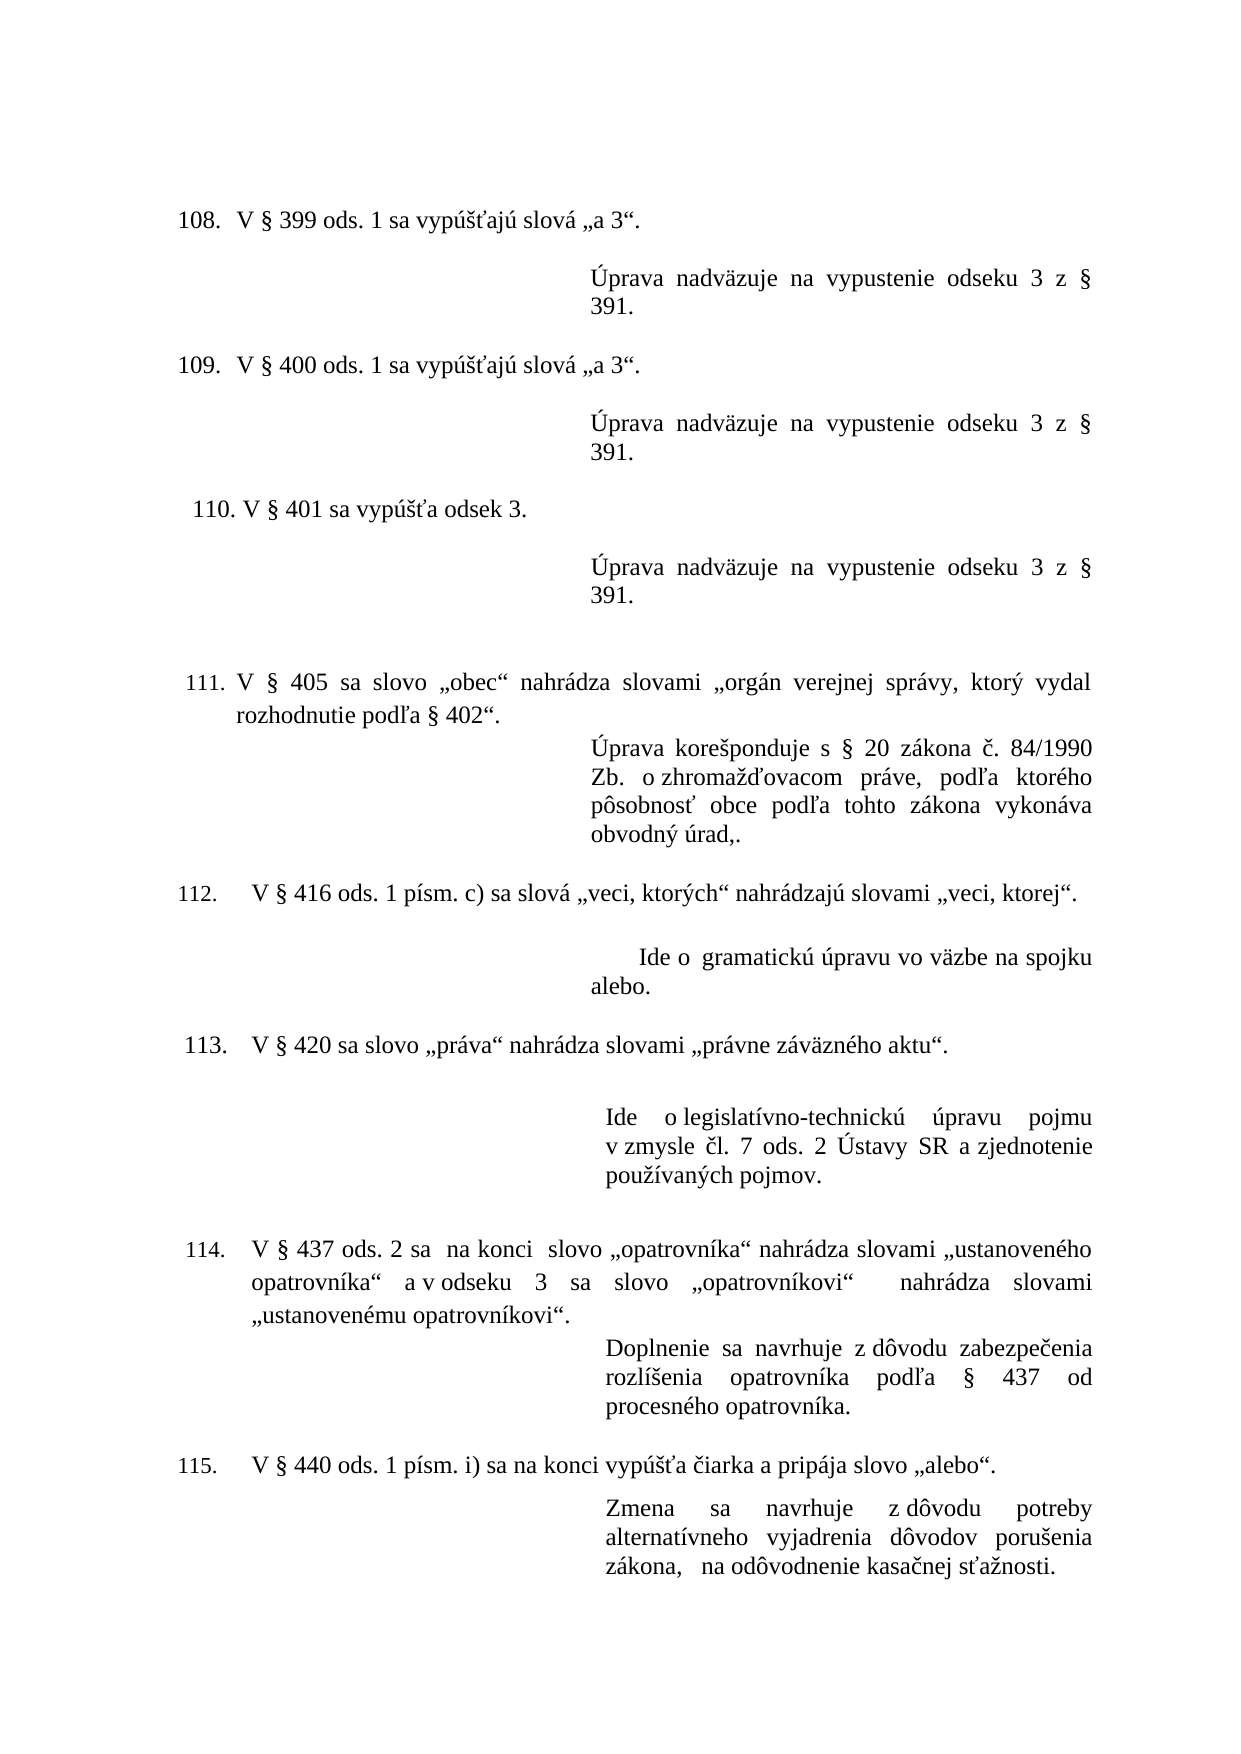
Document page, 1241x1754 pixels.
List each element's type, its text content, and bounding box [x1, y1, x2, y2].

list V § 401 sa vypúšťa odsek 3. [192, 494, 1093, 523]
list V § 416 ods. 1 písm. c) sa slová „veci, ktorých“ nahrádzajú slovami „veci, ktorej“. [177, 878, 1093, 907]
list V § 399 ods. 1 sa vypúšťajú slová „a 3“. [177, 205, 1093, 234]
list V § 405 sa slovo „obec“ nahrádza slovami „orgán verejnej správy, ktorý vydal rozhodnutie podľa § 402“. [185, 667, 1093, 729]
list V § 420 sa slovo „práva“ nahrádza slovami „právne záväzného aktu“. [184, 1030, 1093, 1059]
list Zmena sa navrhuje z dôvodu potreby alternatívneho vyjadrenia dôvodov porušenia zákona, na odôvodnenie kasačnej sťažnosti. [605, 1493, 1093, 1579]
list Doplnenie sa navrhuje z dôvodu zabezpečenia rozlíšenia opatrovníka podľa § 437 od procesného opatrovníka. [605, 1333, 1093, 1419]
text Úprava nadväzuje na vypustenie odseku 3 z § 391. [590, 408, 1093, 466]
text Úprava nadväzuje na vypustenie odseku 3 z § 391. [590, 552, 1093, 609]
list V § 400 ods. 1 sa vypúšťajú slová „a 3“. [177, 351, 1093, 379]
list V § 440 ods. 1 písm. i) sa na konci vypúšťa čiarka a pripája slovo „alebo“. [177, 1450, 1093, 1479]
text Ide o legislatívno-technickú úpravu pojmu v zmysle čl. 7 ods. 2 Ústavy SR a zjednotenie používaných pojmov. [605, 1102, 1093, 1188]
text Úprava nadväzuje na vypustenie odseku 3 z § 391. [590, 263, 1093, 320]
list V § 437 ods. 2 sa na konci slovo „opatrovníka“ nahrádza slovami „ustanoveného opatrovníka“ a v odseku 3 sa slovo „opatrovníkovi“ nahrádza slovami „ustanovenému opatrovníkovi“. [185, 1234, 1093, 1329]
list Úprava korešponduje s § 20 zákona č. 84/1990 Zb. o zhromažďovacom práve, podľa ktorého pôsobnosť obce podľa tohto zákona vykonáva obvodný úrad,. [591, 733, 1093, 848]
list Ide o gramatickú úpravu vo väzbe na spojku alebo. [223, 942, 1093, 999]
